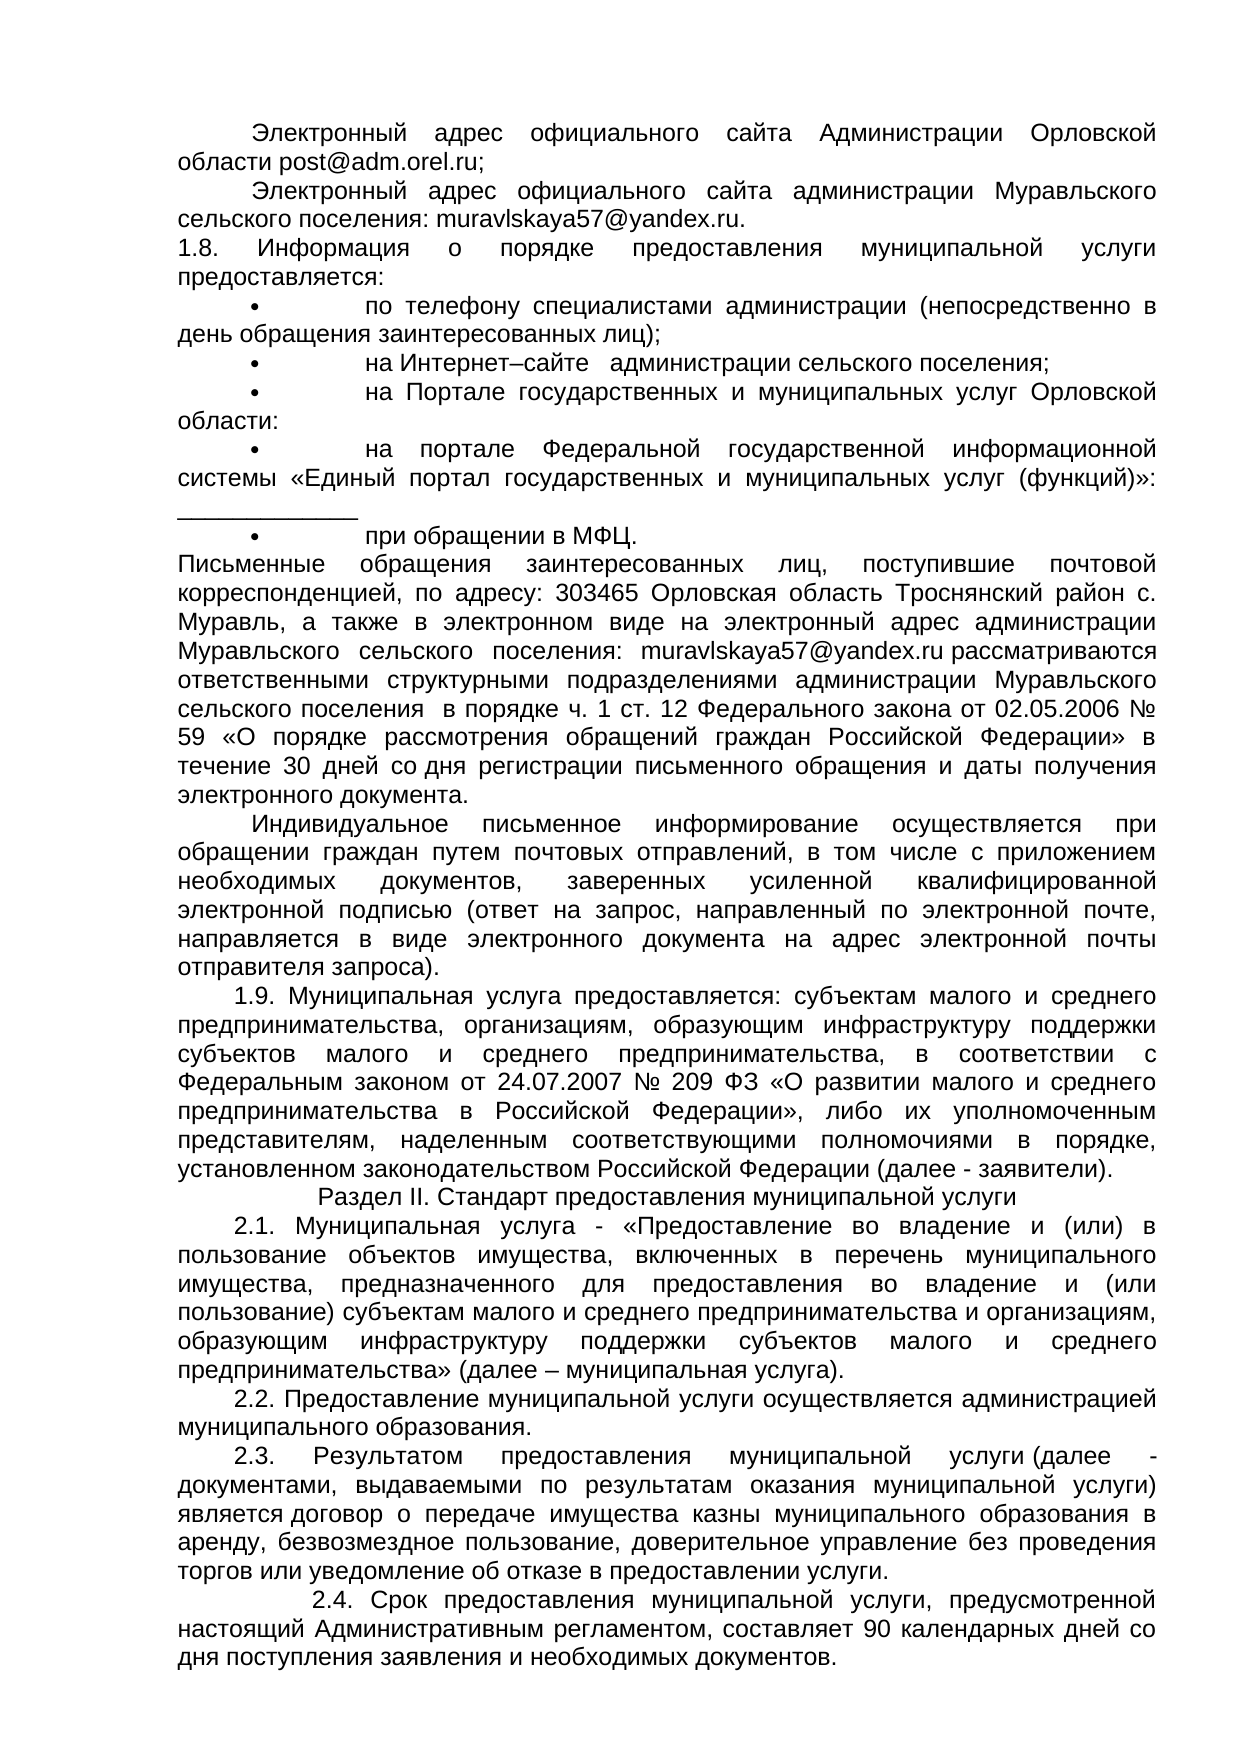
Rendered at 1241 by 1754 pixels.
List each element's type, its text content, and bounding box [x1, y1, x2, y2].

text 2.4. Срок предоставления муниципальной услуги, предусмотренной настоящий Административным регламентом, составляет 90 календарных дней со дня поступления заявления и необходимых документов. [177, 1585, 1157, 1671]
text Раздел II. Стандарт предоставления муниципальной услуги [177, 1182, 1157, 1211]
text Электронный адрес официального сайта администрации Муравльского сельского поселения: muravlskaya57@yandex.ru. [177, 176, 1157, 233]
list на Портале государственных и муниципальных услуг Орловской области: [177, 377, 1157, 434]
list при обращении в МФЦ. [177, 521, 1157, 549]
text Письменные обращения заинтересованных лиц, поступившие почтовой корреспонденцией, по адресу: 303465 Орловская область Троснянский район с. Муравль, а также в электронном виде на электронный адрес администрации Муравльского сельского поселения: muravlskaya57@yandex.ru рассматриваются ответственными структурными подразделениями администрации Муравльского сельского поселения в порядке ч. 1 ст. 12 Федерального закона от 02.05.2006 № 59 «О порядке рассмотрения обращений граждан Российской Федерации» в течение 30 дней со дня регистрации письменного обращения и даты получения электронного документа. [177, 549, 1157, 808]
list на Интернет–сайте администрации сельского поселения; [177, 348, 1157, 377]
text Электронный адрес официального сайта Администрации Орловской области post@adm.orel.ru; [177, 118, 1157, 176]
text Индивидуальное письменное информирование осуществляется при обращении граждан путем почтовых отправлений, в том числе с приложением необходимых документов, заверенных усиленной квалифицированной электронной подписью (ответ на запрос, направленный по электронной почте, направляется в виде электронного документа на адрес электронной почты отправителя запроса). [177, 808, 1157, 981]
list по телефону специалистами администрации (непосредственно в день обращения заинтересованных лиц); [177, 291, 1157, 348]
text 2.3. Результатом предоставления муниципальной услуги (далее - документами, выдаваемыми по результатам оказания муниципальной услуги) является договор о передаче имущества казны муниципального образования в аренду, безвозмездное пользование, доверительное управление без проведения торгов или уведомление об отказе в предоставлении услуги. [177, 1441, 1157, 1585]
text 1.8. Информация о порядке предоставления муниципальной услуги предоставляется: [177, 233, 1157, 291]
list на портале Федеральной государственной информационной системы «Единый портал государственных и муниципальных услуг (функций)»: _____________ [177, 434, 1157, 521]
text 1.9. Муниципальная услуга предоставляется: субъектам малого и среднего предпринимательства, организациям, образующим инфраструктуру поддержки субъектов малого и среднего предпринимательства, в соответствии с Федеральным законом от 24.07.2007 № 209 ФЗ «О развитии малого и среднего предпринимательства в Российской Федерации», либо их уполномоченным представителям, наделенным соответствующими полномочиями в порядке, установленном законодательством Российской Федерации (далее - заявители). [177, 981, 1157, 1182]
text 2.2. Предоставление муниципальной услуги осуществляется администрацией муниципального образования. [177, 1383, 1157, 1441]
text 2.1. Муниципальная услуга - «Предоставление во владение и (или) в пользование объектов имущества, включенных в перечень муниципального имущества, предназначенного для предоставления во владение и (или пользование) субъектам малого и среднего предпринимательства и организациям, образующим инфраструктуру поддержки субъектов малого и среднего предпринимательства» (далее – муниципальная услуга). [177, 1211, 1157, 1383]
